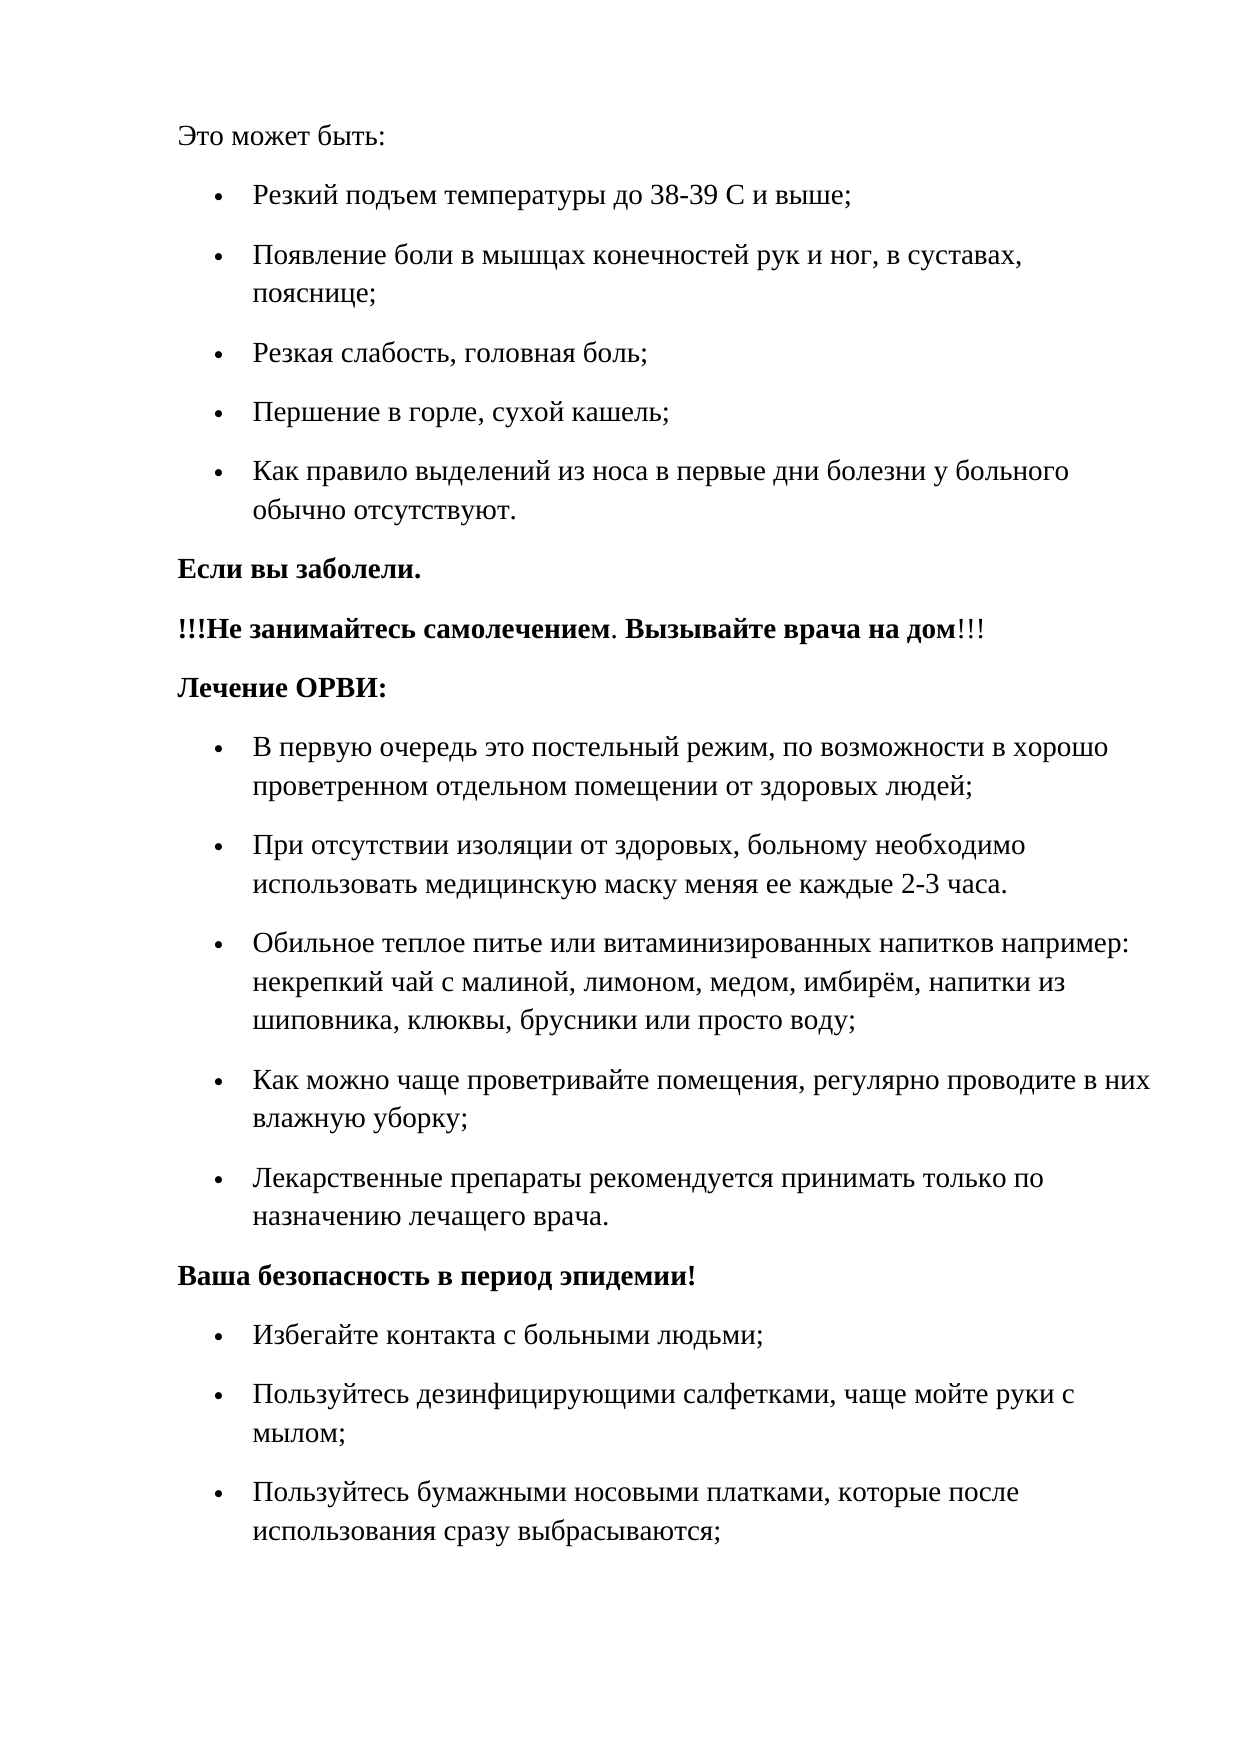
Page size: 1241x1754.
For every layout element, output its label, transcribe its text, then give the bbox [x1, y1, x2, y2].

list Избегайте контакта с больными людьми; [215, 1317, 1152, 1351]
text Если вы заболели. [177, 551, 1152, 585]
text Лечение ОРВИ: [177, 670, 1152, 704]
list При отсутствии изоляции от здоровых, больному необходимо использовать медицинскую маску меняя ее каждые 2-3 часа. [215, 827, 1152, 899]
list Резкий подъем температуры до 38-39 С и выше; [215, 177, 1152, 211]
list Пользуйтесь бумажными носовыми платками, которые после использования сразу выбрасываются; [215, 1474, 1152, 1546]
text Это может быть: [177, 118, 1152, 152]
text Ваша безопасность в период эпидемии! [177, 1258, 1152, 1291]
list Першение в горле, сухой кашель; [215, 394, 1152, 428]
list Пользуйтесь дезинфицирующими салфетками, чаще мойте руки с мылом; [215, 1376, 1152, 1448]
list Появление боли в мышцах конечностей рук и ног, в суставах, пояснице; [215, 237, 1152, 309]
list Лекарственные препараты рекомендуется принимать только по назначению лечащего врача. [215, 1160, 1152, 1232]
text !!!Не занимайтесь самолечением. Вызывайте врача на дом!!! [177, 611, 1152, 644]
list Как можно чаще проветривайте помещения, регулярно проводите в них влажную уборку; [215, 1062, 1152, 1134]
list В первую очередь это постельный режим, по возможности в хорошо проветренном отдельном помещении от здоровых людей; [215, 729, 1152, 802]
list Как правило выделений из носа в первые дни болезни у больного обычно отсутствуют. [215, 453, 1152, 526]
list Резкая слабость, головная боль; [215, 335, 1152, 368]
list Обильное теплое питье или витаминизированных напитков например: некрепкий чай с малиной, лимоном, медом, имбирём, напитки из шиповника, клюквы, брусники или просто воду; [215, 925, 1152, 1036]
